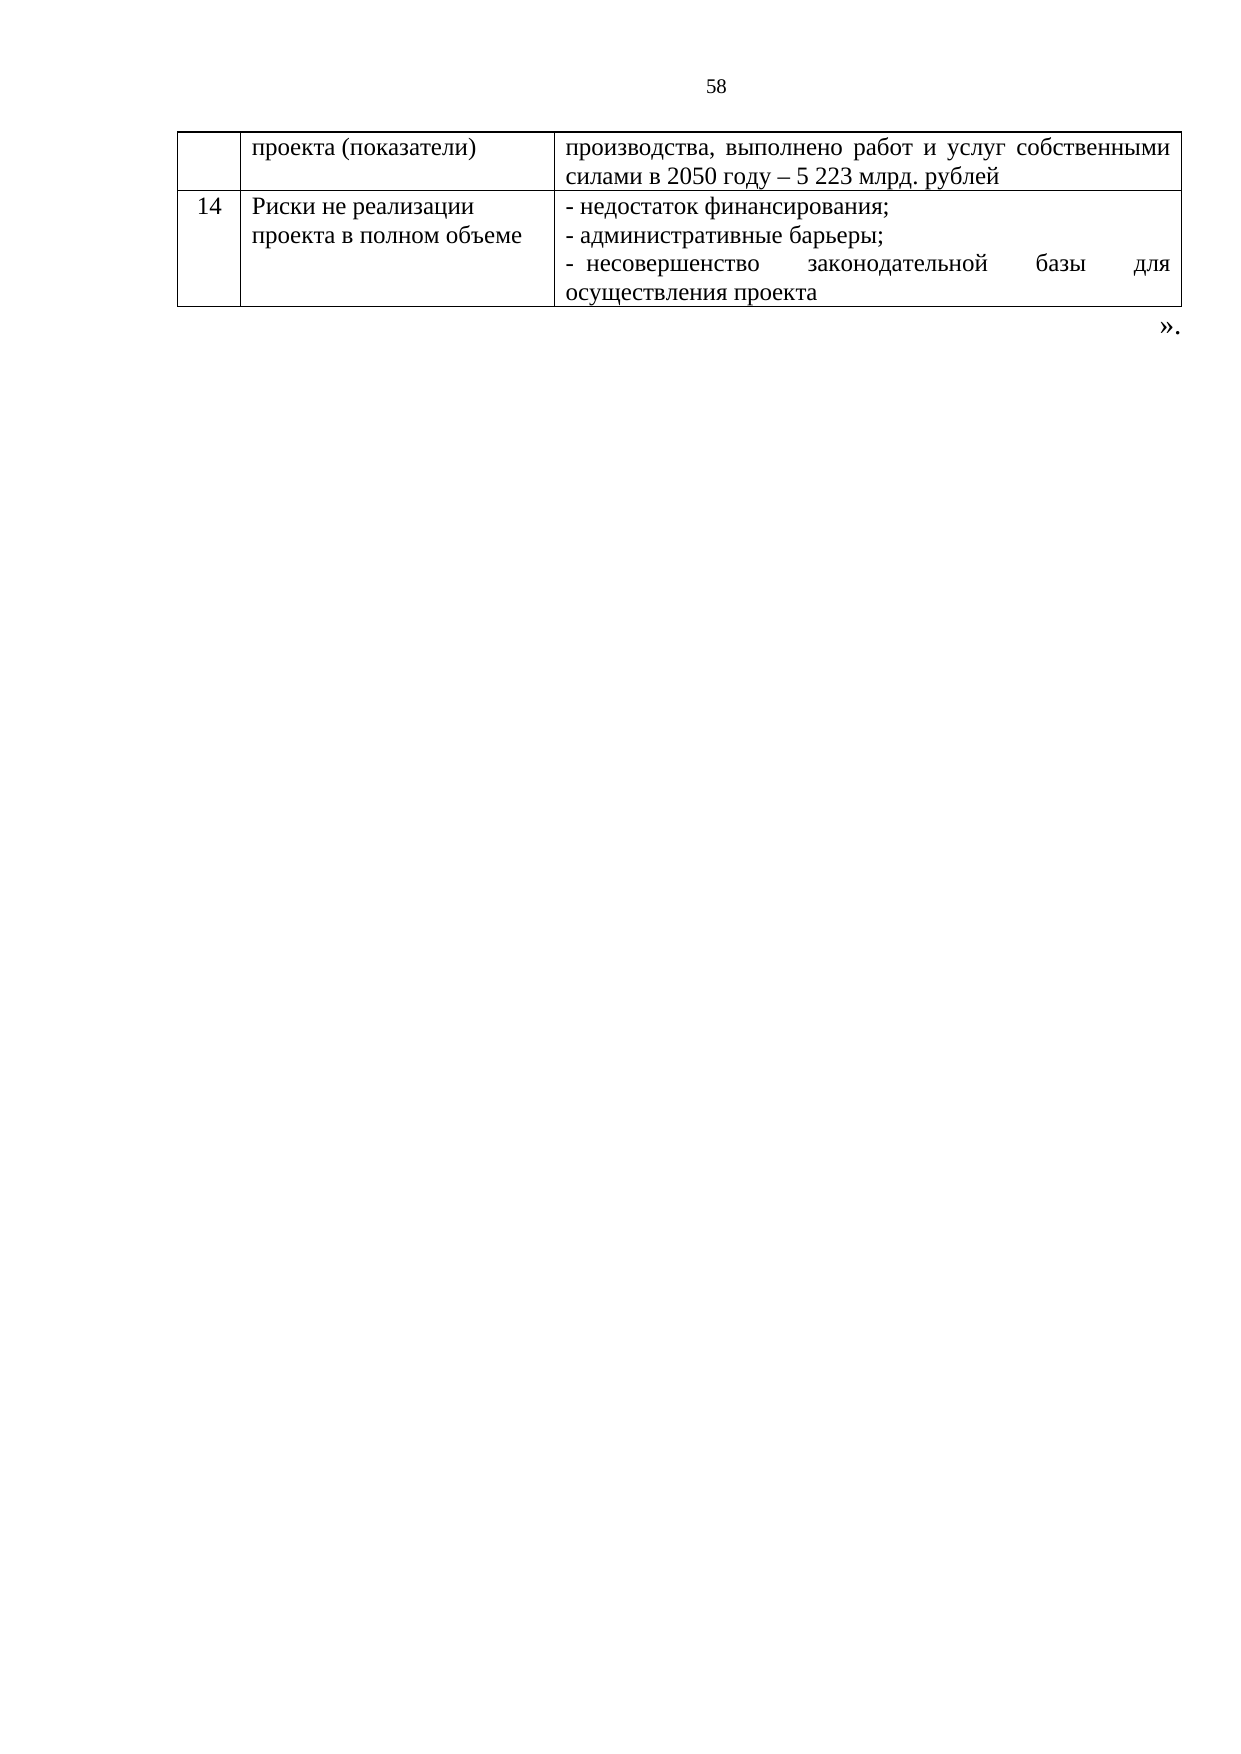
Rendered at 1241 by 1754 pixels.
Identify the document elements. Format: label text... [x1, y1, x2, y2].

table_cell 14 [178, 191, 240, 306]
table_cell - недостаток финансирования; - административные барьеры; - несовершенство законодательной базы для осуществления проекта [555, 191, 1181, 306]
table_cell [555, 133, 1181, 190]
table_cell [241, 133, 554, 190]
table_cell Риски не реализации проекта в полном объеме [241, 191, 554, 306]
text ». [177, 307, 1181, 341]
table_cell 13 [178, 133, 240, 190]
